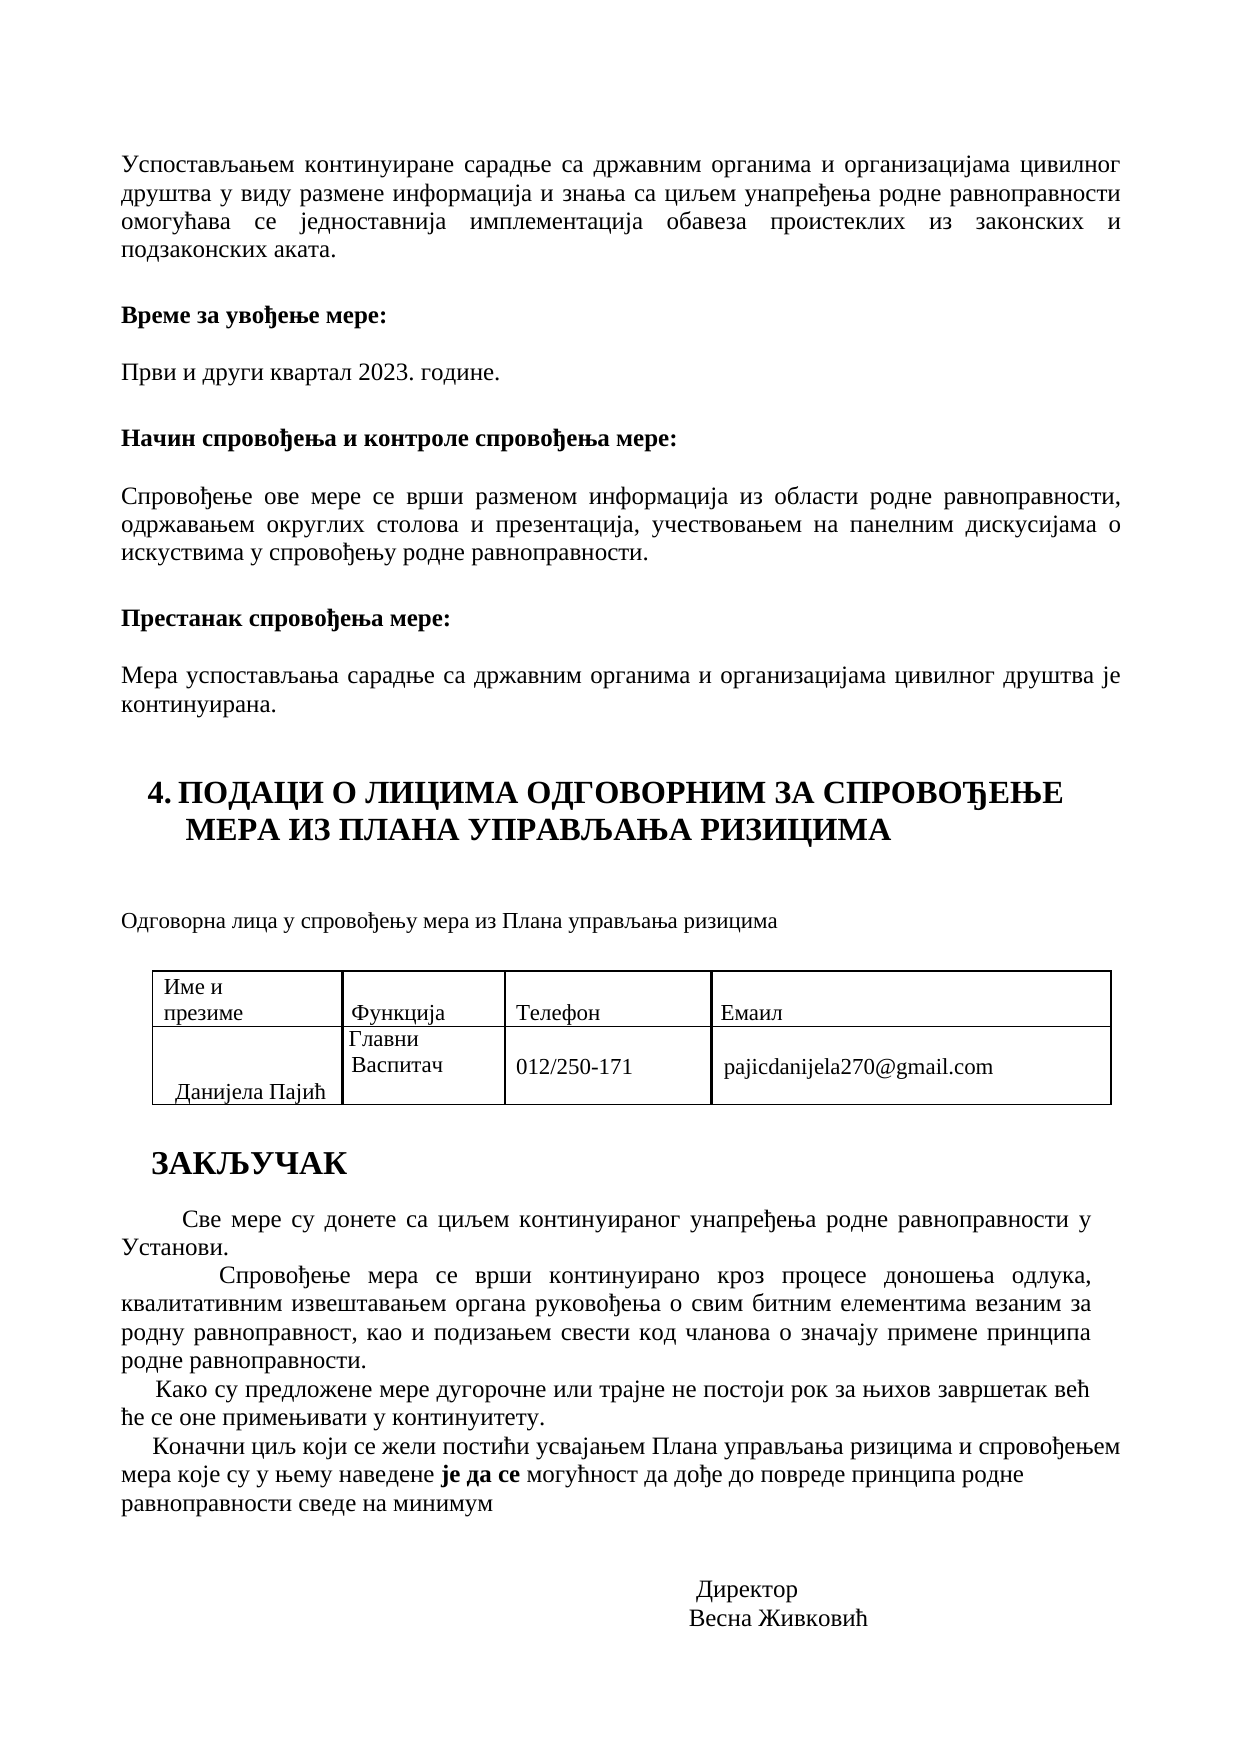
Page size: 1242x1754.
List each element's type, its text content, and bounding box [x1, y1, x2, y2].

text Одговорна лица у спровођењу мера из Плана управљања ризицима [121, 908, 1122, 934]
text Спровођење мера се врши континуирано кроз процесе доношења одлука, квалитативним извештавањем органа руковођења о свим битним елементима везаним за родну равноправност, као и подизањем свести код чланова о значају примене принципа родне равноправности. [121, 1261, 1093, 1374]
text Како су предложене мере дугорочне или трајне не постоји рок за њихов завршетак већ ће се оне примењивати у континуитету. [121, 1375, 1091, 1431]
text Мера успостављања сарадње са државним органима и организацијама цивилног друштва је континуирана. [121, 662, 1122, 717]
table_cell Данијела Пајић [153, 1027, 341, 1104]
text ЗАКЉУЧАК [151, 1143, 1122, 1182]
table_header Емаил [713, 972, 1110, 1026]
text Успостављањем континуиране сарадње са државним органима и организацијама цивилног друштва у виду размене информација и знања са циљем унапређења родне равноправности омогућава се једноставнија имплементација обавеза проистеклих из законских и подзаконских аката. [121, 150, 1122, 263]
text Директор [121, 1574, 1122, 1603]
text Време за увођење мере: [121, 300, 1122, 329]
text Све мере су донете са циљем континуираног унапређења родне равноправности у Установи. [121, 1205, 1093, 1261]
text Престанак спровођења мере: [121, 603, 1122, 632]
table_header Функција [344, 972, 504, 1026]
text Начин спровођења и контроле спровођења мере: [121, 423, 1122, 452]
table_header Телефон [506, 972, 710, 1026]
table_header Име и презиме [153, 972, 341, 1026]
table_cell pajicdanijela270@gmail.com [713, 1027, 1110, 1104]
list ПОДАЦИ О ЛИЦИМА ОДГОВОРНИМ ЗА СПРОВОЂЕЊЕ МЕРА ИЗ ПЛАНА УПРАВЉАЊА РИЗИЦИМА [147, 773, 1118, 848]
text Спровођење ове мере се врши разменом информација из области родне равноправности, одржавањем округлих столова и презентација, учествовањем на панелним дискусијама о искуствима у спровођењу родне равноправности. [121, 482, 1122, 566]
text Коначни циљ који се жели постићи усвајањем Плана управљања ризицима и спровођењем мера које су у њему наведене је да се могућност да дође до повреде принципа родне равноправности сведе на минимум [121, 1431, 1122, 1517]
text Весна Живковић [121, 1603, 1122, 1632]
text Први и други квартал 2023. године. [121, 357, 1122, 386]
table_cell 012/250-171 [506, 1027, 710, 1104]
table_cell Главни Васпитач [344, 1027, 504, 1104]
